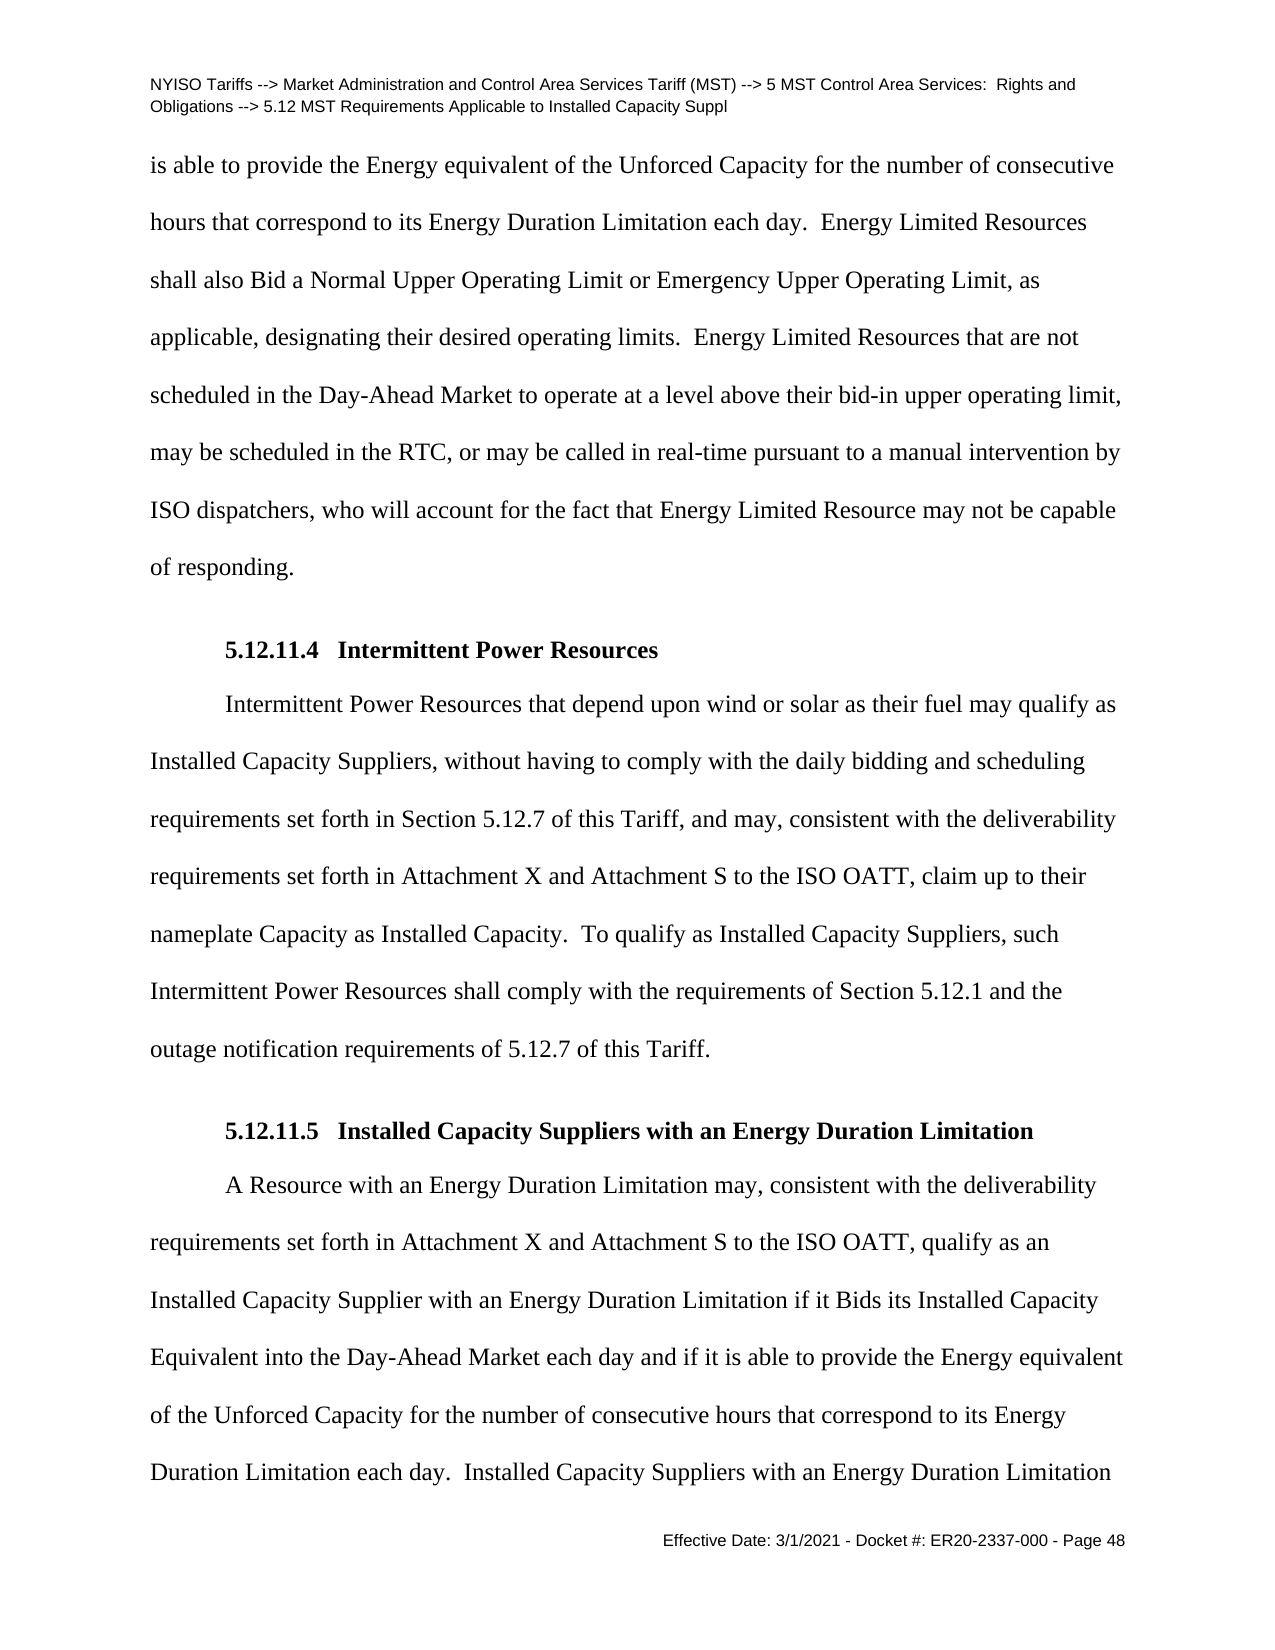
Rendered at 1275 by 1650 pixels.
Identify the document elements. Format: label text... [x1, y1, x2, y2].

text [150, 150, 1125, 581]
subtitle 5.12.11.4 Intermittent Power Resources [225, 635, 1125, 664]
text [150, 1170, 1125, 1486]
subtitle 5.12.11.5 Installed Capacity Suppliers with an Energy Duration Limitation [225, 1116, 1125, 1145]
text Intermittent Power Resources that depend upon wind or solar as their fuel may qualify as Installed Capacity Suppliers, without having to comply with the daily bidding and scheduling requirements set forth in Section 5.12.7 of this Tariff, and may, consistent with the deliverability requirements set forth in Attachment X and Attachment S to the ISO OATT, claim up to their nameplate Capacity as Installed Capacity. To qualify as Installed Capacity Suppliers, such Intermittent Power Resources shall comply with the requirements of Section 5.12.1 and the outage notification requirements of 5.12.7 of this Tariff. [150, 689, 1125, 1062]
